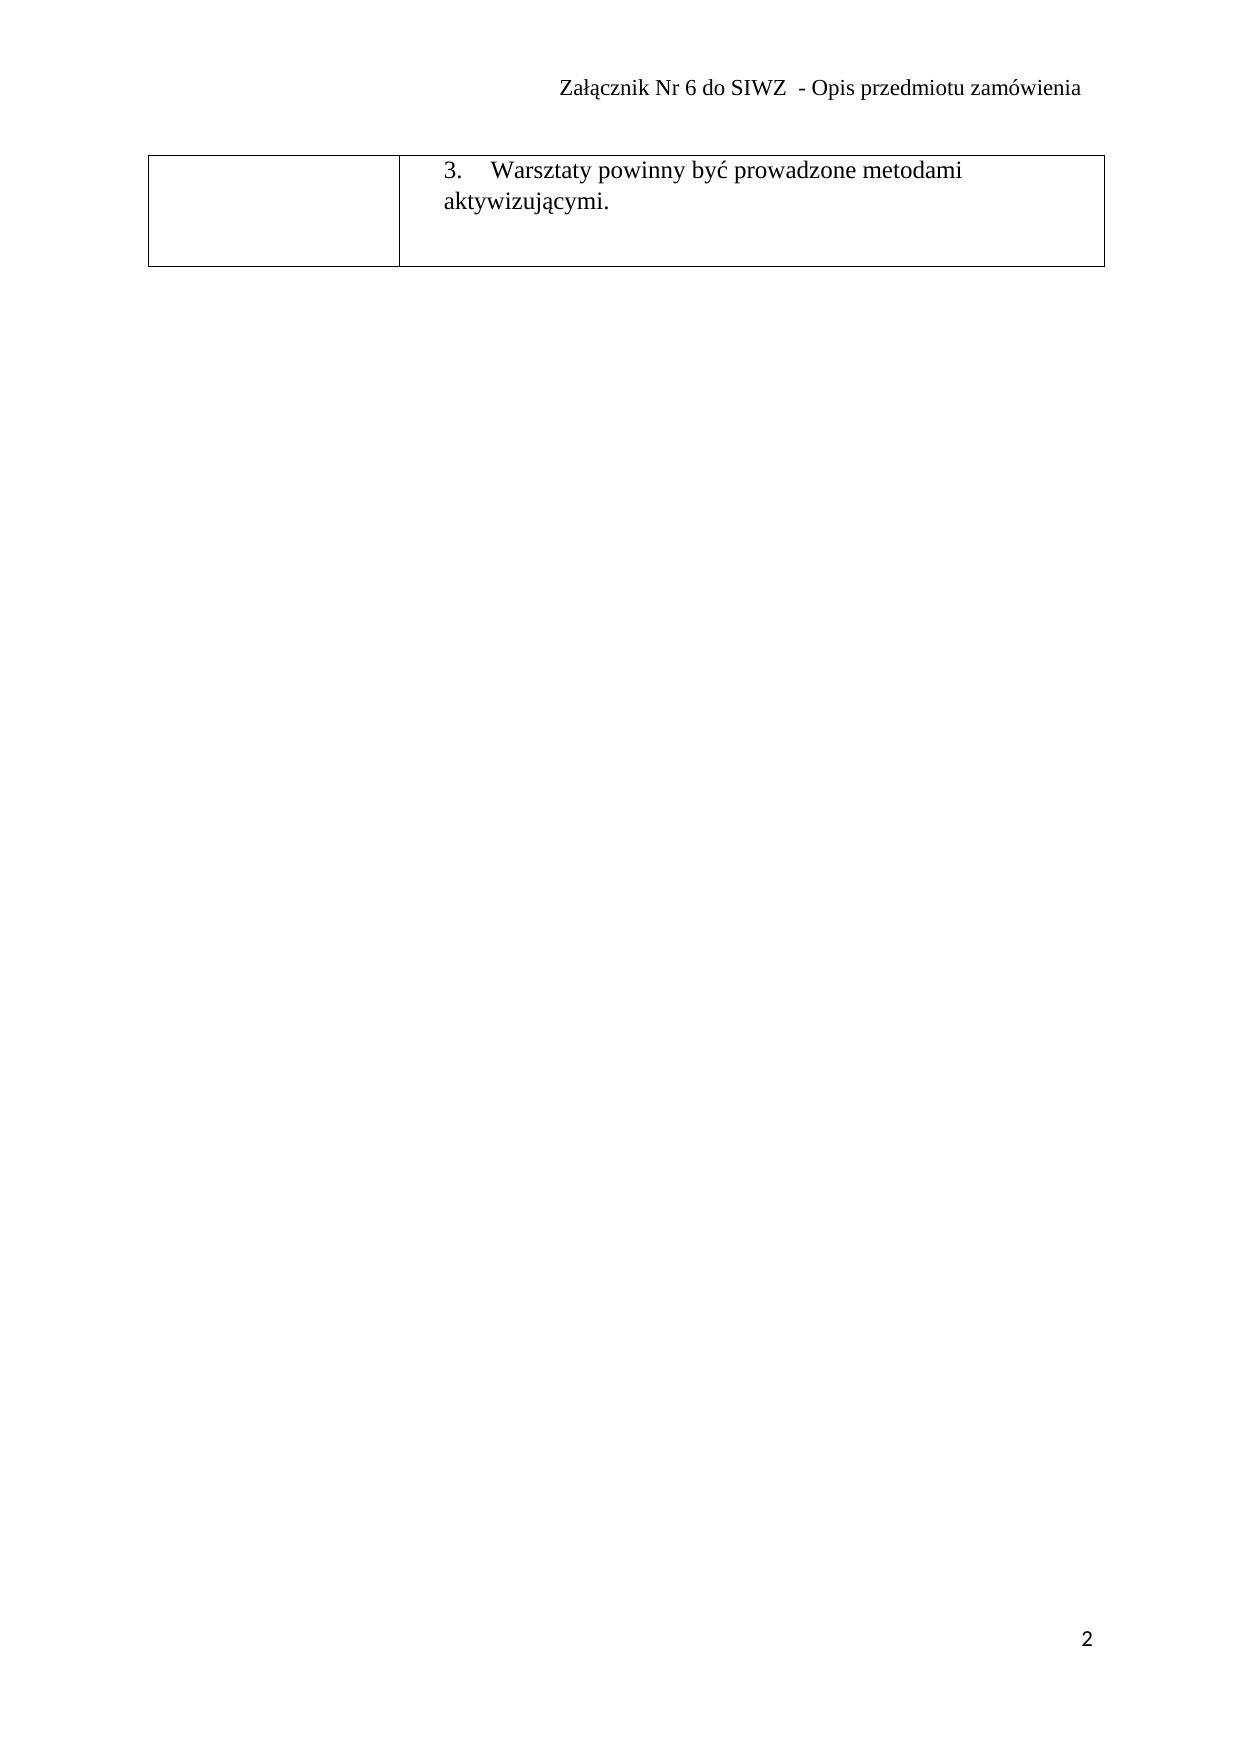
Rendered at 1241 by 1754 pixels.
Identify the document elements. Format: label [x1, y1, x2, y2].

table_cell [400, 156, 1104, 266]
table_cell [149, 156, 399, 266]
